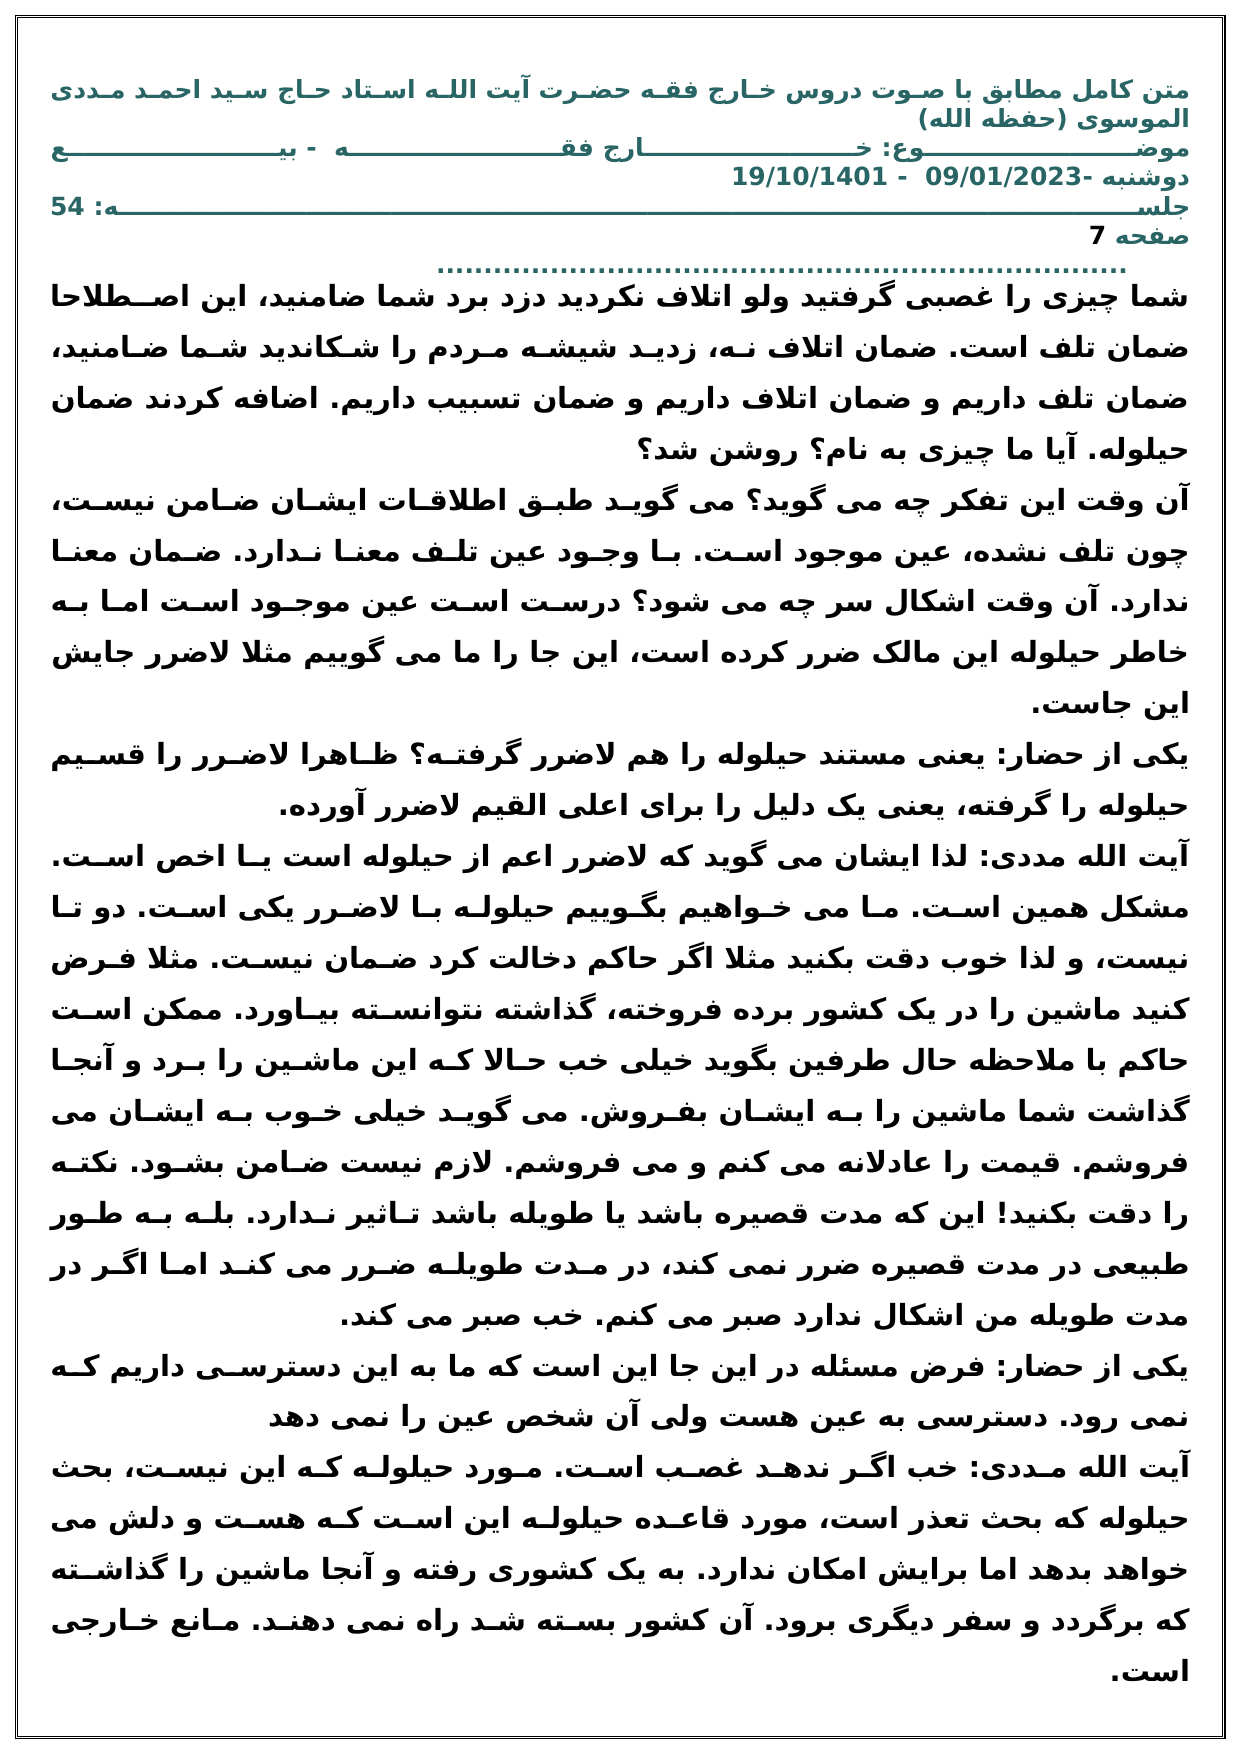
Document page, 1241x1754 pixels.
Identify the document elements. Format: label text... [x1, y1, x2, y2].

text آیت الله مددی: لذا ایشان می گوید که لاضرر اعم از حیلوله است یا اخص است. مشکل همین است. ما می خواهیم بگوییم حیلوله با لاضرر یکی است. دو تا نیست، و لذا خوب دقت بکنید مثلا اگر حاکم دخالت کرد ضمان نیست. مثلا فرض کنید ماشین را در یک کشور برده فروخته، گذاشته نتوانسته بیاورد. ممکن است حاکم با ملاحظه حال طرفین بگوید خیلی خب حالا که این ماشین را برد و آنجا گذاشت شما ماشین را به ایشان بفروش. می گوید خیلی خوب به ایشان می فروشم. قیمت را عادلانه می کنم و می فروشم. لازم نیست ضامن بشود. نکته را دقت بکنید! این که مدت قصیره باشد یا طویله باشد تاثیر ندارد. بله به طور طبیعی در مدت قصیره ضرر نمی کند، در مدت طویله ضرر می کند اما اگر در مدت طویله من اشکال ندارد صبر می کنم. خب صبر می کند. [50, 839, 1190, 1332]
text آیت الله مددی: خب اگر ندهد غصب است. مورد حیلوله که این نیست، بحث حیلوله که بحث تعذر است، مورد قاعده حیلوله این است که هست و دلش می خواهد بدهد اما برایش امکان ندارد. به یک کشوری رفته و آنجا ماشین را گذاشته که برگردد و سفر دیگری برود. آن کشور بسته شد راه نمی دهند. مانع خارجی است. [50, 1451, 1190, 1688]
text آن وقت این تفکر چه می گوید؟ می گوید طبق اطلاقات ایشان ضامن نیست، چون تلف نشده، عین موجود است. با وجود عین تلف معنا ندارد. ضمان معنا ندارد. آن وقت اشکال سر چه می شود؟ درست است عین موجود است اما به خاطر حیلوله این مالک ضرر کرده است، این جا را ما می گوییم مثلا لاضرر جایش این جاست. [50, 483, 1190, 721]
text یکی از حضار: فرض مسئله در این جا این است که ما به این دسترسی داریم که نمی رود. دسترسی به عین هست ولی آن شخص عین را نمی دهد [50, 1349, 1190, 1434]
text یکی از حضار: یعنی مستند حیلوله را هم لاضرر گرفته؟ ظاهرا لاضرر را قسیم حیلوله را گرفته، یعنی یک دلیل را برای اعلی القیم لاضرر آورده. [50, 738, 1190, 822]
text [50, 279, 1190, 466]
